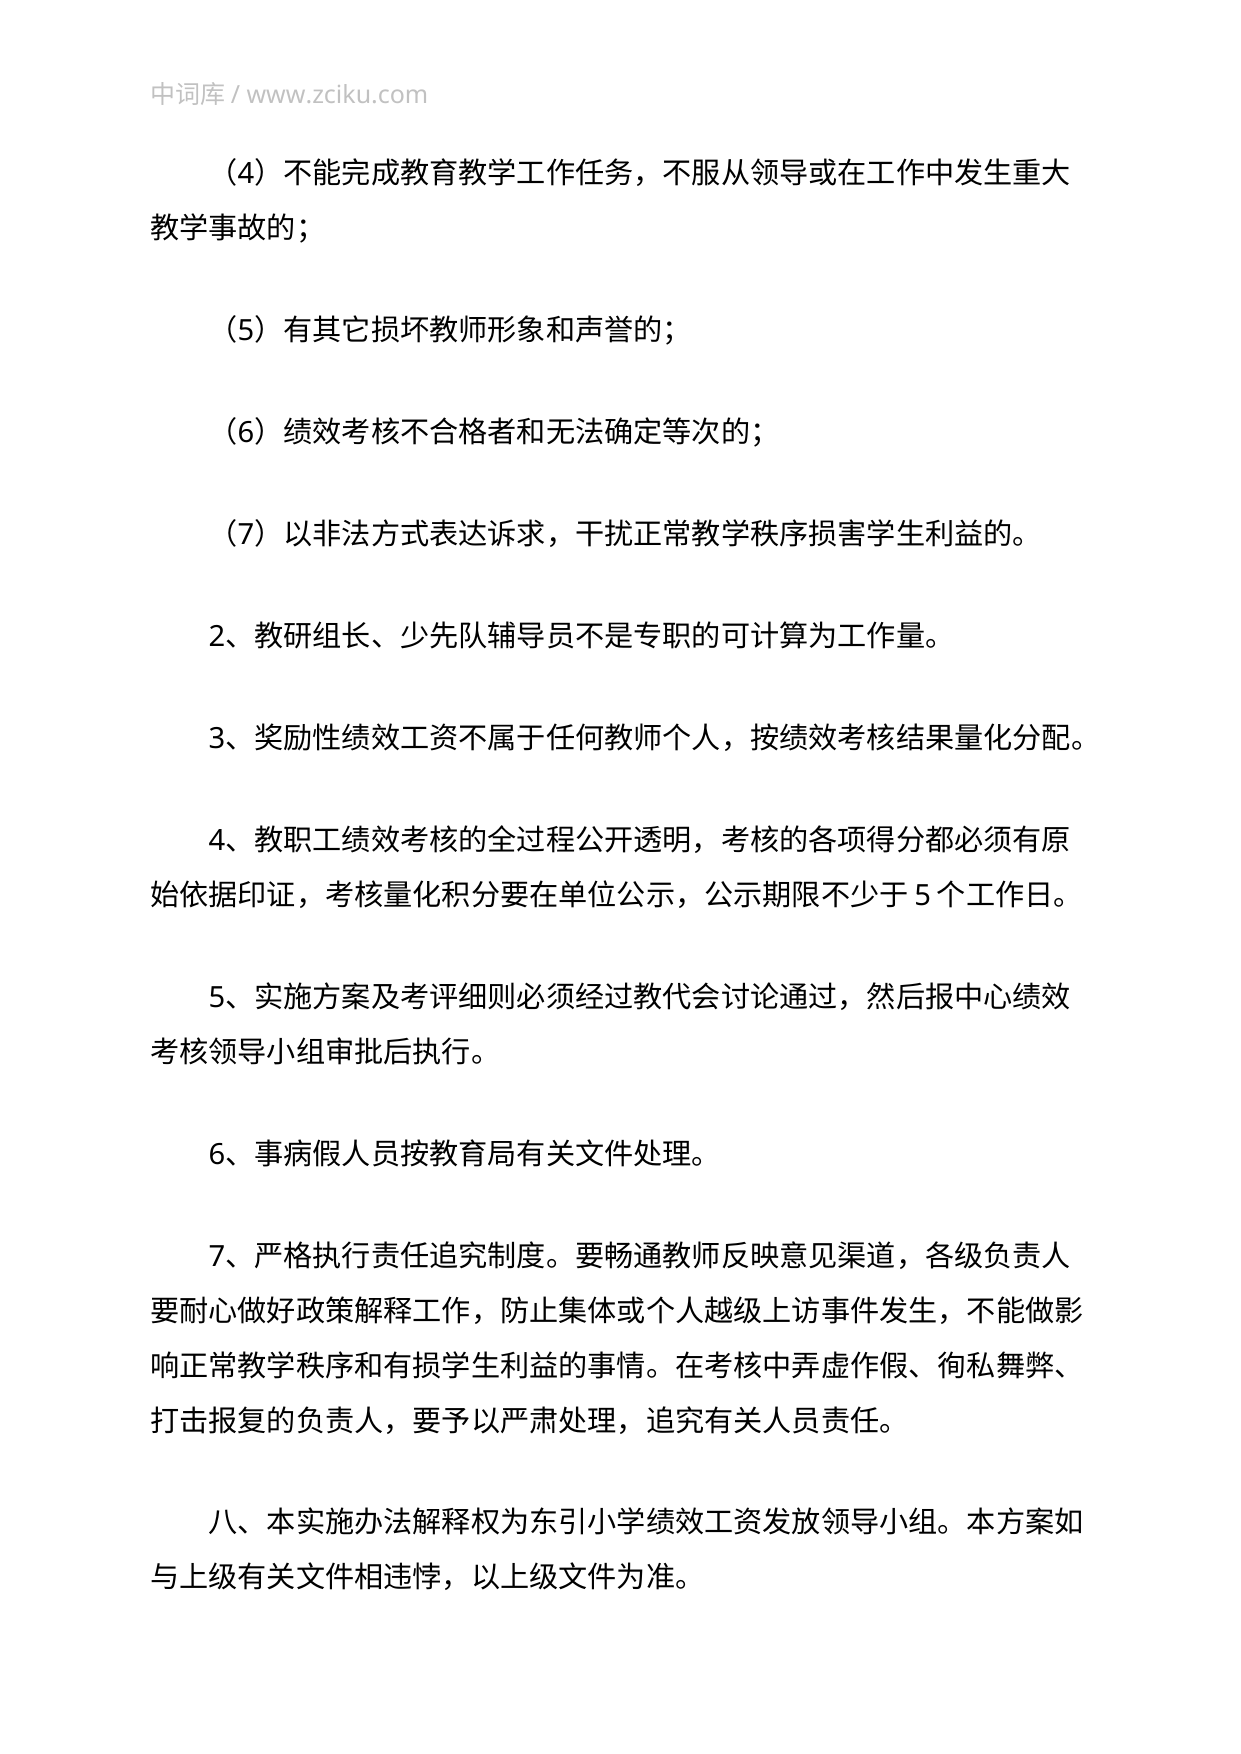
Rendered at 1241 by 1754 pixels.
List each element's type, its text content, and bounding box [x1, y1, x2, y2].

text 4、教职工绩效考核的全过程公开透明，考核的各项得分都必须有原始依据印证，考核量化积分要在单位公示，公示期限不少于5个工作日。 [150, 817, 1090, 914]
text （5）有其它损坏教师形象和声誉的； [150, 307, 1090, 349]
text （6）绩效考核不合格者和无法确定等次的； [150, 409, 1090, 451]
text （4）不能完成教育教学工作任务，不服从领导或在工作中发生重大教学事故的； [150, 150, 1090, 247]
text 7、严格执行责任追究制度。要畅通教师反映意见渠道，各级负责人要耐心做好政策解释工作，防止集体或个人越级上访事件发生，不能做影响正常教学秩序和有损学生利益的事情。在考核中弄虚作假、徇私舞弊、打击报复的负责人，要予以严肃处理，追究有关人员责任。 [150, 1232, 1090, 1439]
text 八、本实施办法解释权为东引小学绩效工资发放领导小组。本方案如与上级有关文件相违悖，以上级文件为准。 [150, 1499, 1090, 1596]
text 5、实施方案及考评细则必须经过教代会讨论通过，然后报中心绩效考核领导小组审批后执行。 [150, 974, 1090, 1071]
text （7）以非法方式表达诉求，干扰正常教学秩序损害学生利益的。 [150, 511, 1090, 553]
text 6、事病假人员按教育局有关文件处理。 [150, 1130, 1090, 1173]
text 3、奖励性绩效工资不属于任何教师个人，按绩效考核结果量化分配。 [150, 715, 1090, 757]
text 2、教研组长、少先队辅导员不是专职的可计算为工作量。 [150, 613, 1090, 655]
